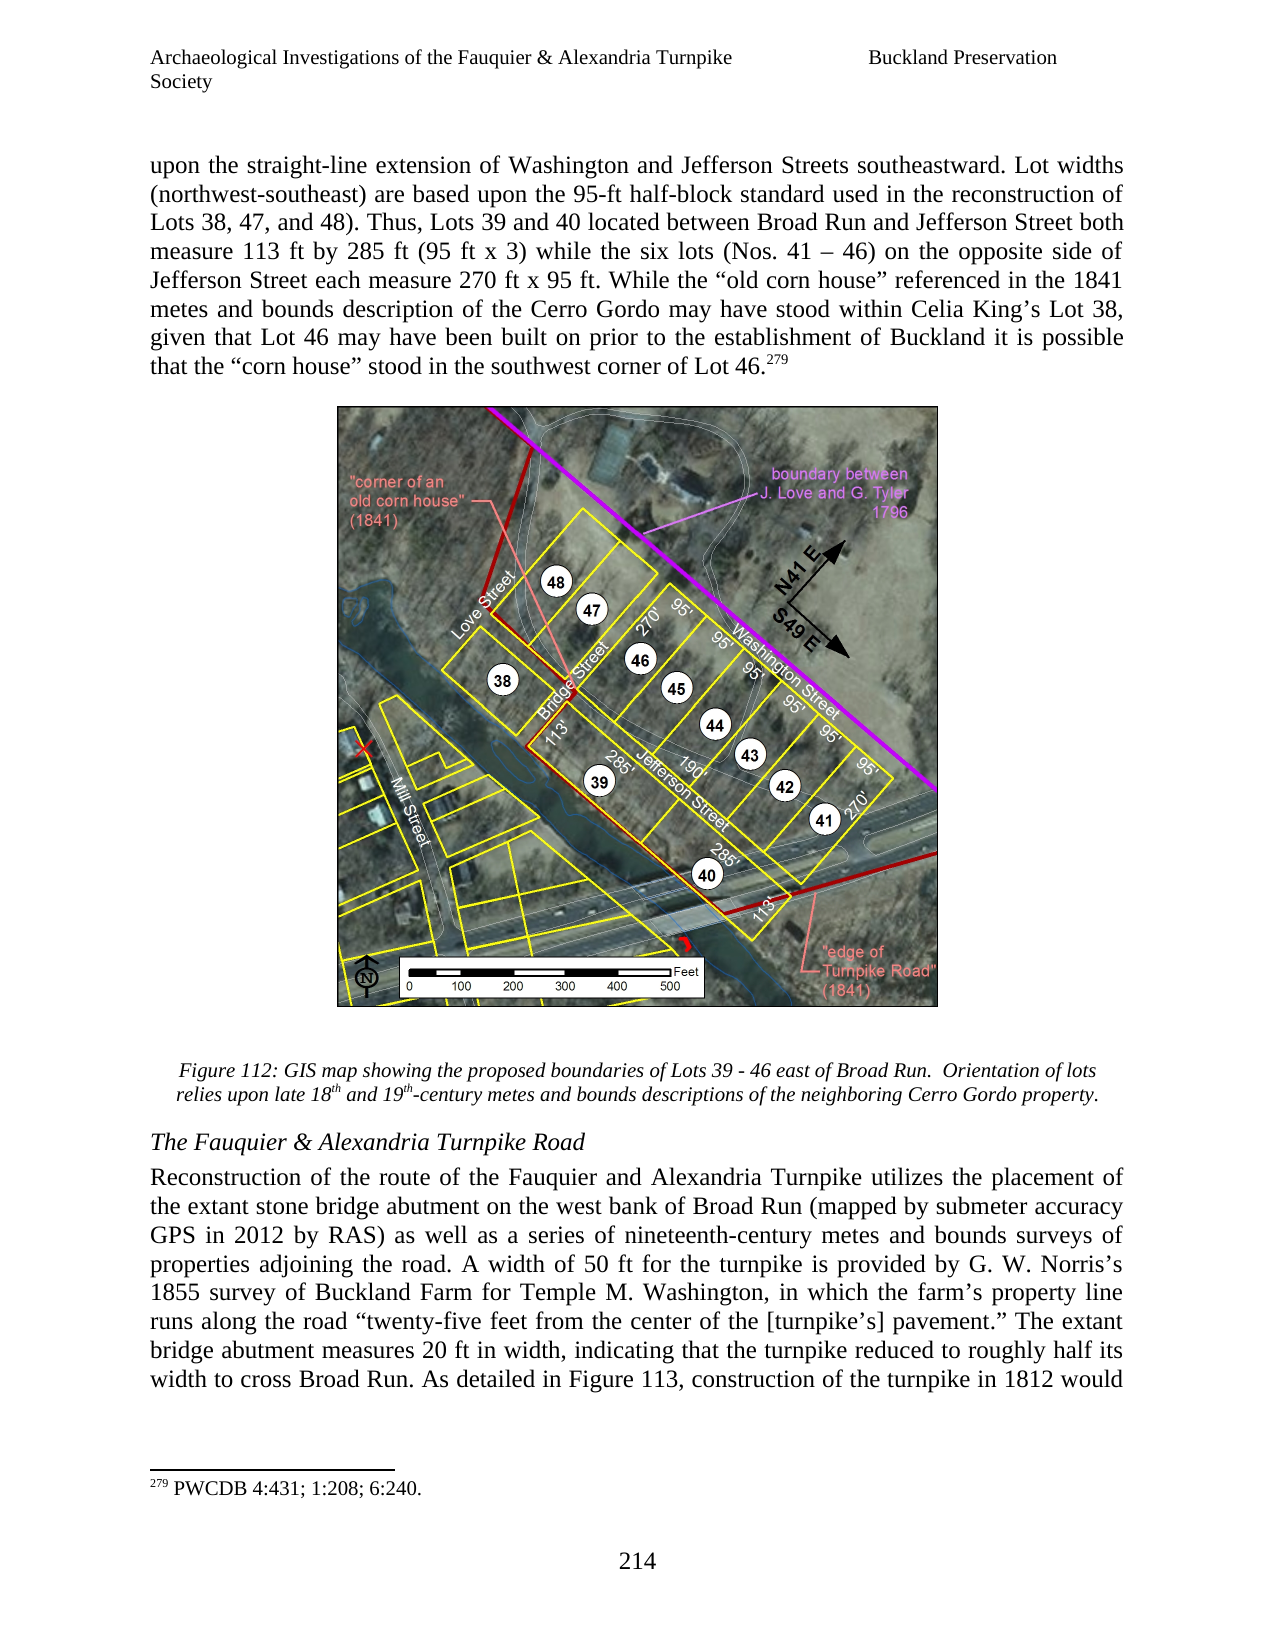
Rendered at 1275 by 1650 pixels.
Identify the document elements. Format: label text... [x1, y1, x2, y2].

picture [338, 407, 937, 1006]
subtitle The Fauquier & Alexandria Turnpike Road [150, 1127, 1125, 1156]
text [150, 150, 1125, 380]
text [150, 1162, 1125, 1392]
